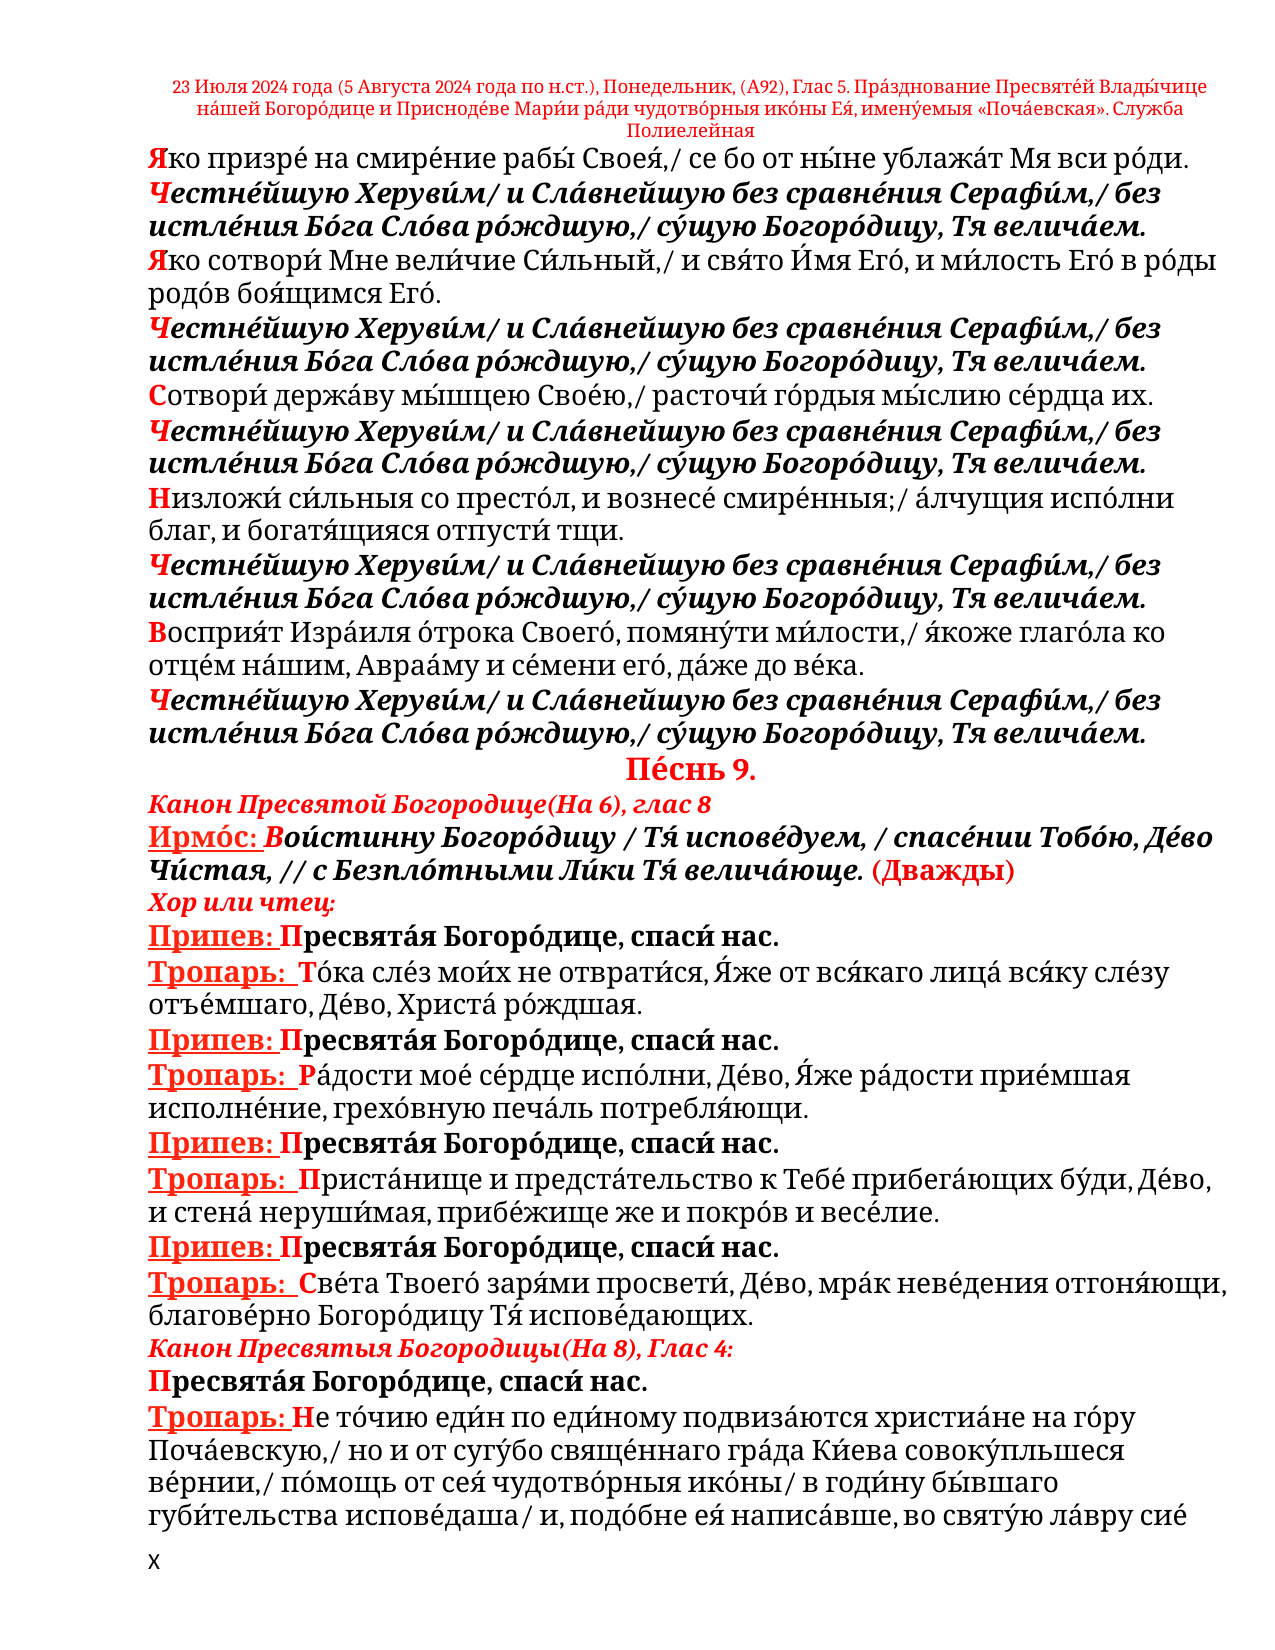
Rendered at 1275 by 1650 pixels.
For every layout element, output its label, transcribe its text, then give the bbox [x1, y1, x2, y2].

text Тропарь: Ра́дости мое́ се́рдце испо́лни, Де́во, Я́же ра́дости прие́мшая исполне́ние, грехо́вную печа́ль потребля́ющи. [148, 1428, 1233, 1494]
text Тропарь: То́ка сле́з мои́х не отврати́ся, Я́же от вся́каго лица́ вся́ку сле́зу отъе́мшаго, Де́во, Христа́ ро́ждшая. [148, 1324, 1233, 1390]
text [148, 1496, 1233, 1529]
text Я́ко призре́ на смире́ние рабы́ Своея́,/ се бо от ны́не ублажа́т Мя вси ро́ди. [148, 511, 1233, 544]
text Ирмо́с: Вои́стинну Богоро́дицу / Тя́ испове́дуем, / спасе́нии Тобо́ю, Де́во Чи́стая, // с Безпло́тными Ли́ки Тя́ велича́юще. (Дважды) [148, 1190, 1233, 1256]
text Я́ко сотвори́ Мне вели́чие Си́льный,/ и свя́то И́мя Его́, и ми́лость Его́ в ро́ды родо́в боя́щимся Его́. [148, 614, 1233, 679]
text Хор: Вели́чит душа́ Моя́ Го́спода,/ и возра́довася дух Мой о Бо́зе Спа́се Мое́м. [148, 408, 1233, 441]
text Канон Пресвятой Богородице(На 6), глас 8 [148, 1159, 1233, 1188]
text Хор или чтец: [148, 1258, 1233, 1287]
text Низложи́ си́льныя со престо́л, и вознесе́ смире́нныя;/ а́лчущия испо́лни благ, и богатя́щияся отпусти́ тщи. [148, 851, 1233, 916]
text Хор: Хва́лим, благослови́м, покланя́емся Го́сподеви, пою́ще и превоз-нося́ще во вся ве́ки. [148, 143, 1233, 209]
text Сотвори́ держа́ву мы́шцею Свое́ю,/ расточи́ го́рдыя мы́слию се́рдца их. [148, 749, 1233, 781]
text Честне́йшую Херуви́м/ и Сла́внейшую без сравне́ния Серафи́м,/ без истле́ния Бо́га Сло́ва ро́ждшую,/ су́щую Богоро́дицу, Тя велича́ем. [148, 443, 1233, 509]
text Честне́йшую Херуви́м/ и Сла́внейшую без сравне́ния Серафи́м,/ без истле́ния Бо́га Сло́ва ро́ждшую,/ су́щую Богоро́дицу, Тя велича́ем. [148, 783, 1233, 849]
text Припев: Пресвята́я Богоро́дице, спаси́ нас. [148, 1392, 1233, 1426]
text Диа́кон: Богоро́дицу и Ма́терь Све́та в пе́снех возвели́чим. [148, 344, 1233, 368]
text Пе́снь 9. [148, 1121, 1233, 1157]
text Честне́йшую Херуви́м/ и Сла́внейшую без сравне́ния Серафи́м,/ без истле́ния Бо́га Сло́ва ро́ждшую,/ су́щую Богоро́дицу, Тя велича́ем. [148, 918, 1233, 984]
text Песнь Пресвято́й Богоро́дицы: [148, 370, 1233, 406]
text Честне́йшую Херуви́м/ и Сла́внейшую без сравне́ния Серафи́м,/ без истле́ния Бо́га Сло́ва ро́ждшую,/ су́щую Богоро́дицу, Тя велича́ем. [148, 546, 1233, 612]
text Честне́йшую Херуви́м/ и Сла́внейшую без сравне́ния Серафи́м,/ без истле́ния Бо́га Сло́ва ро́ждшую,/ су́щую Богоро́дицу, Тя велича́ем. [148, 681, 1233, 747]
text Припев: Пресвята́я Богоро́дице, спаси́ нас. [148, 1289, 1233, 1322]
text Честне́йшую Херуви́м/ и Сла́внейшую без сравне́ния Серафи́м,/ без истле́ния Бо́га Сло́ва ро́ждшую,/ су́щую Богоро́дицу, Тя велича́ем. [148, 1053, 1233, 1119]
text Восприя́т Изра́иля о́трока Своего́, помяну́ти ми́лости,/ я́коже глаго́ла ко отце́м на́шим, Авраа́му и се́мени его́, да́же до ве́ка. [148, 986, 1233, 1051]
text Ирмос: О́троки благочести́выя в пещи́,/ Рождество́ Богоро́дичо спасло́ е́сть:/ тогда́ у́бо образу́емое,/ ны́не же де́йствуемое,/ вселе́нную всю́ воздвиза́ет пе́ти Тебе́:/ Го́спода по́йте дела́,// и превозноси́те Его́ во вся́ ве́ки. [148, 211, 1233, 342]
